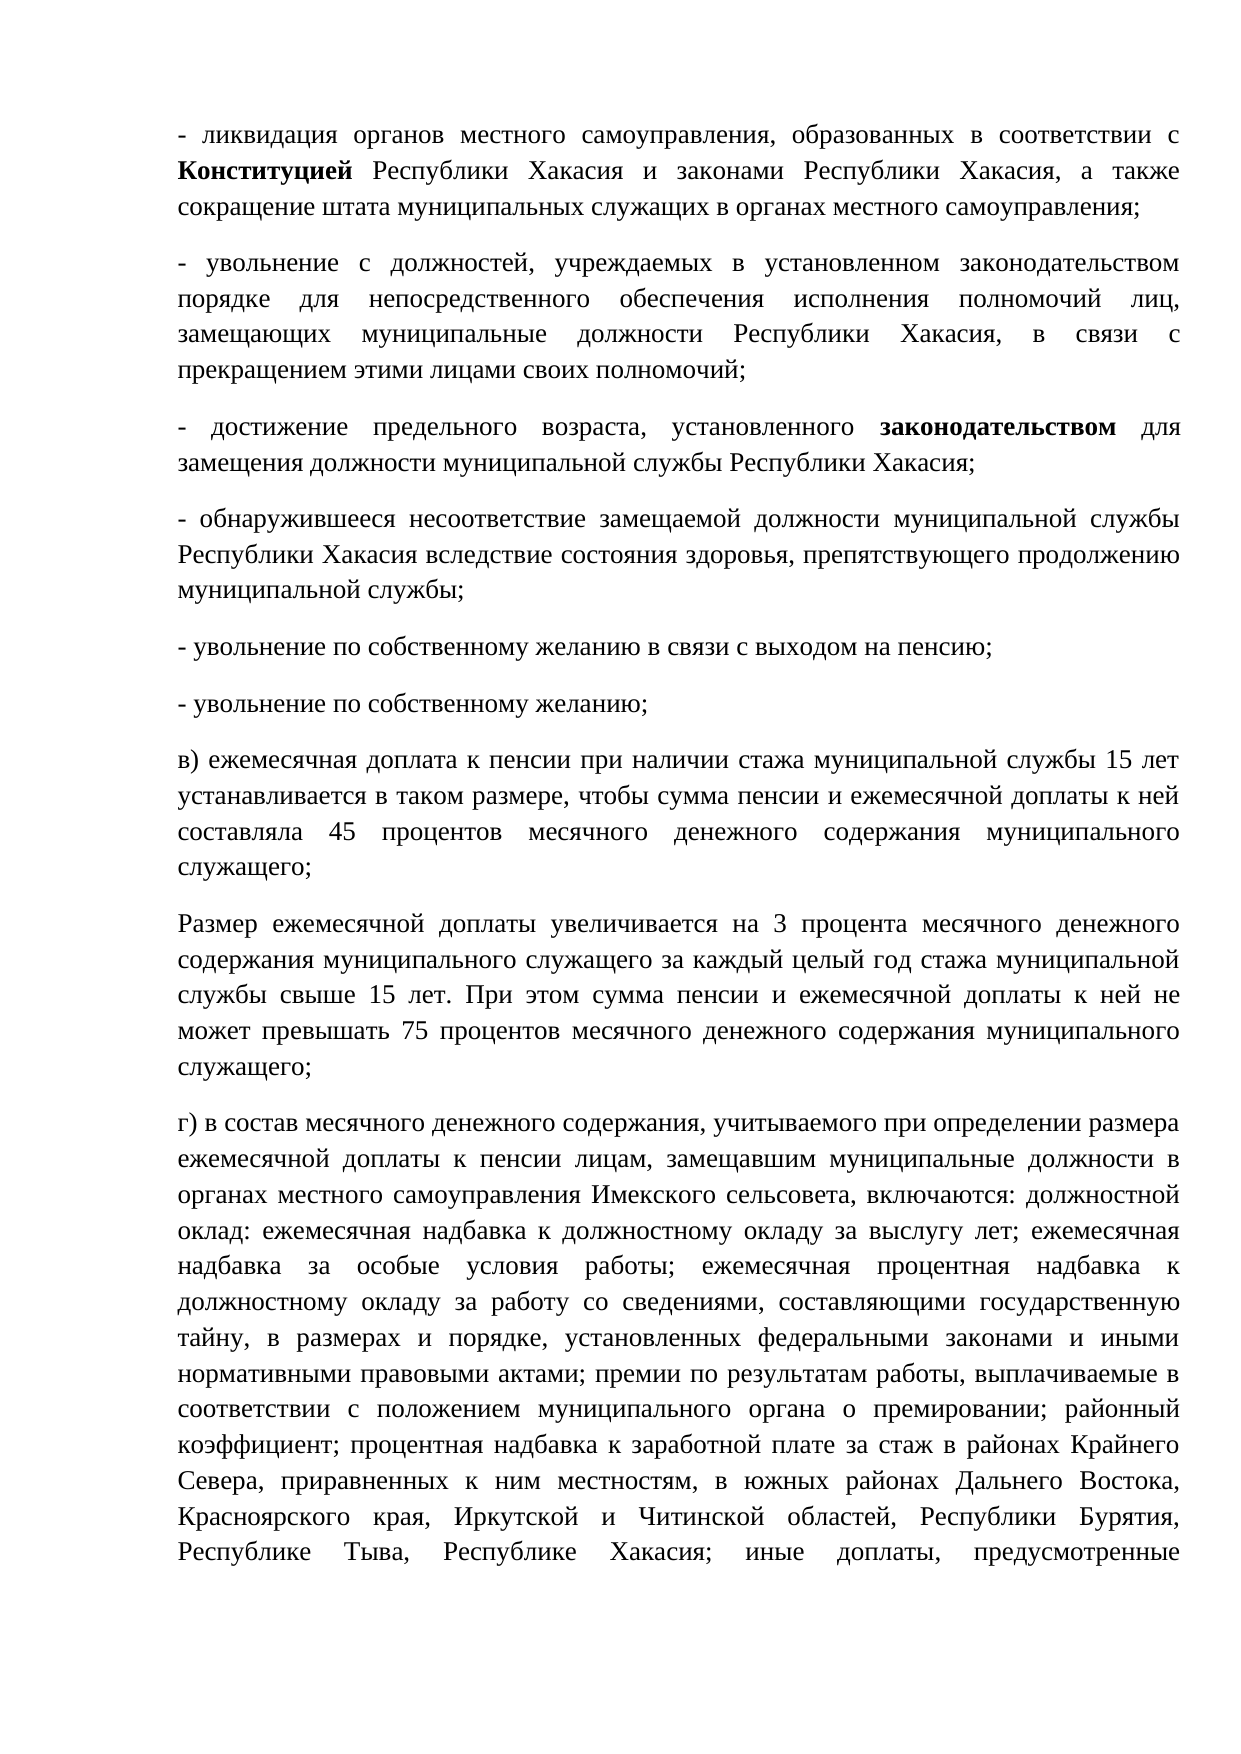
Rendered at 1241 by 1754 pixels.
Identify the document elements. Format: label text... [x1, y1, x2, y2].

text - ликвидация органов местного самоуправления, образованных в соответствии с Конституцией Республики Хакасия и законами Республики Хакасия, а также сокращение штата муниципальных служащих в органах местного самоуправления; [177, 118, 1181, 221]
text - увольнение с должностей, учреждаемых в установленном законодательством порядке для непосредственного обеспечения исполнения полномочий лиц, замещающих муниципальные должности Республики Хакасия, в связи с прекращением этими лицами своих полномочий; [177, 246, 1181, 384]
text - увольнение по собственному желанию; [177, 687, 1181, 718]
text - увольнение по собственному желанию в связи с выходом на пенсию; [177, 630, 1181, 661]
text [177, 1107, 1181, 1566]
text в) ежемесячная доплата к пенсии при наличии стажа муниципальной службы 15 лет устанавливается в таком размере, чтобы сумма пенсии и ежемесячной доплаты к ней составляла 45 процентов месячного денежного содержания муниципального служащего; [177, 743, 1181, 882]
text - обнаружившееся несоответствие замещаемой должности муниципальной службы Республики Хакасия вследствие состояния здоровья, препятствующего продолжению муниципальной службы; [177, 502, 1181, 605]
text Размер ежемесячной доплаты увеличивается на 3 процента месячного денежного содержания муниципального служащего за каждый целый год стажа муниципальной службы свыше 15 лет. При этом сумма пенсии и ежемесячной доплаты к ней не может превышать 75 процентов месячного денежного содержания муниципального служащего; [177, 907, 1181, 1081]
text - достижение предельного возраста, установленного законодательством для замещения должности муниципальной службы Республики Хакасия; [177, 410, 1181, 477]
